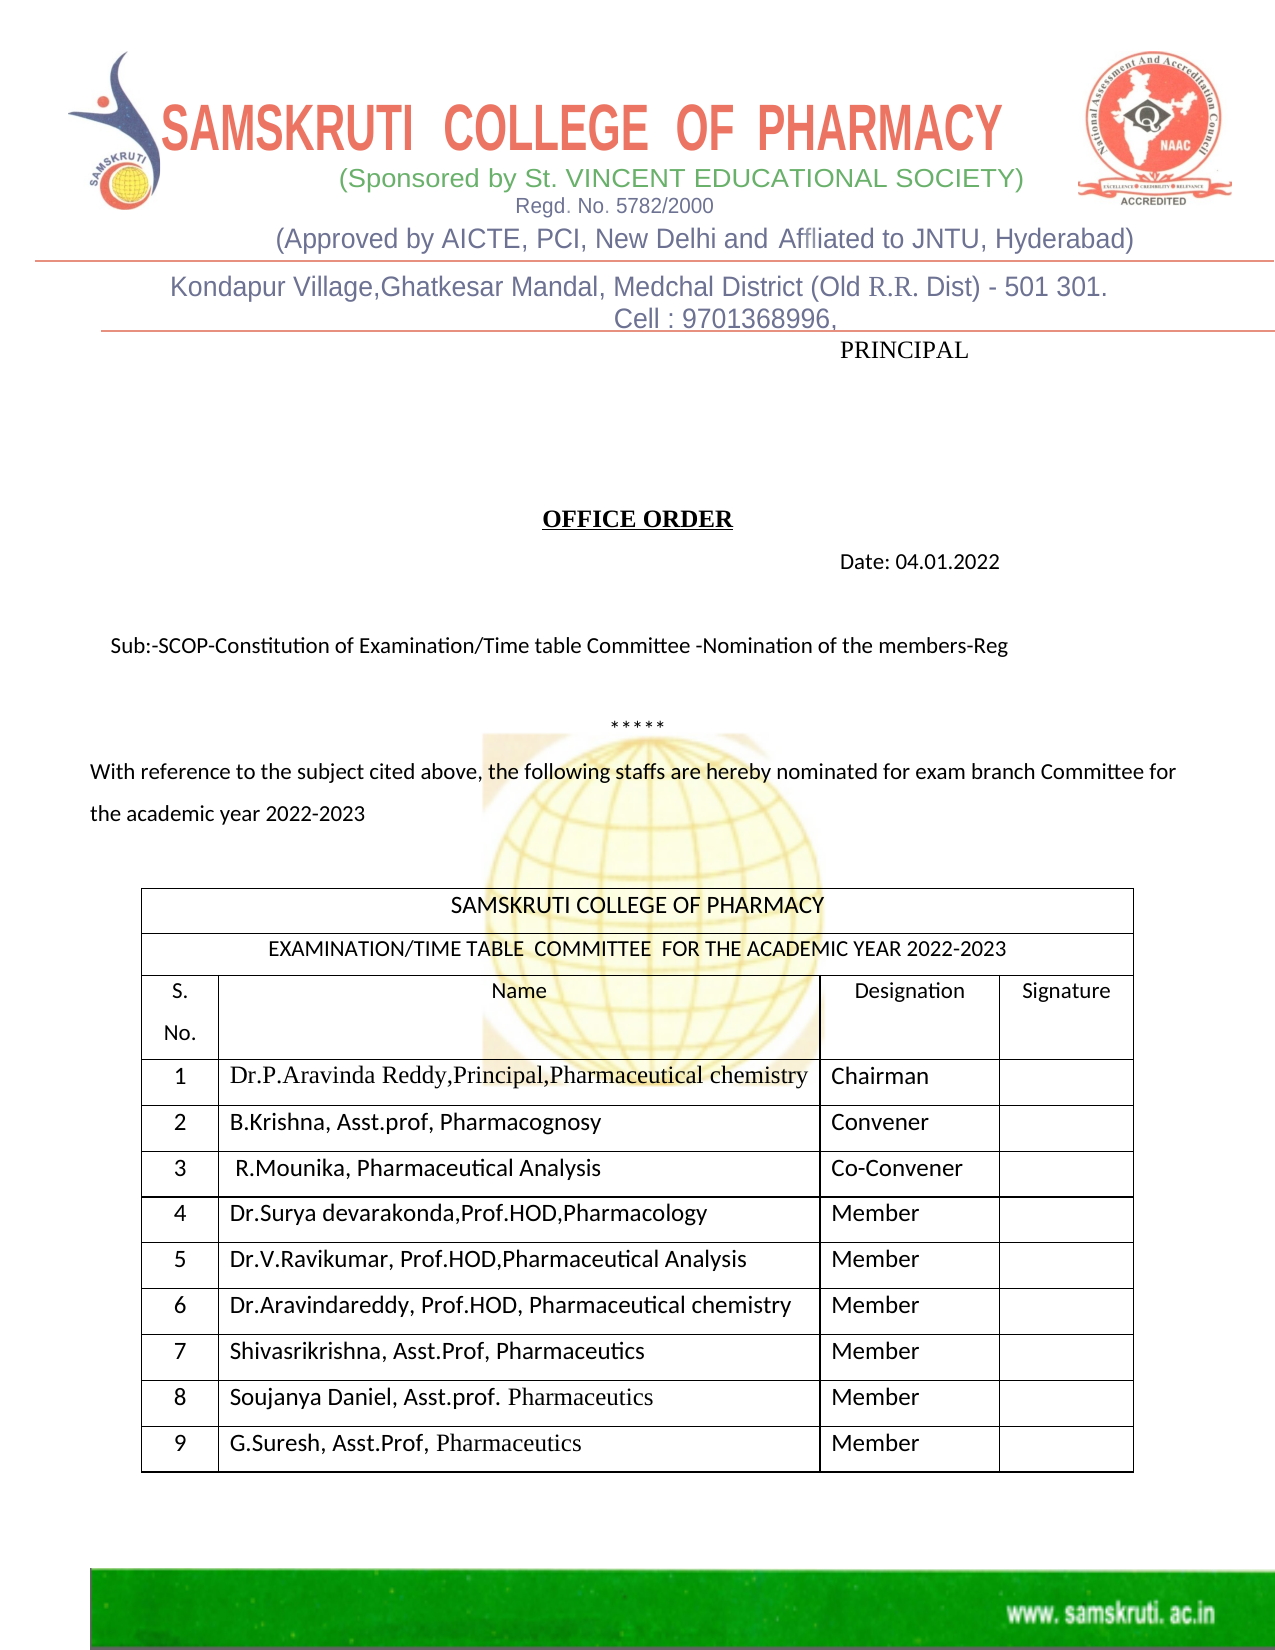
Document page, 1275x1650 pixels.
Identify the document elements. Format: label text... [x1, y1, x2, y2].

text ***** [90, 715, 1185, 743]
table_cell 3 [142, 1152, 218, 1196]
table_cell [1000, 1289, 1133, 1334]
table_cell S. No. [142, 976, 218, 1059]
table_cell 1 [142, 1060, 218, 1105]
table_cell Member [821, 1381, 999, 1426]
text With reference to the subject cited above, the following staffs are hereby nominated for exam branch Committee for the academic year 2022-2023 [90, 757, 1185, 827]
table_cell 2 [142, 1106, 218, 1151]
table_cell [1000, 1381, 1133, 1426]
table_cell Dr.V.Ravikumar, Prof.HOD,Pharmaceutical Analysis [219, 1243, 819, 1288]
text Sub:-SCOP-Constitution of Examination/Time table Committee -Nomination of the members-Reg [90, 631, 1185, 659]
table_cell Member [821, 1198, 999, 1242]
text PRINCIPAL [765, 335, 1185, 363]
table_cell Dr.Aravindareddy, Prof.HOD, Pharmaceutical chemistry [219, 1289, 819, 1334]
table_cell Member [821, 1427, 999, 1471]
table_cell [1000, 1060, 1133, 1105]
table_cell Member [821, 1335, 999, 1380]
picture [1078, 51, 1232, 206]
text Date: 04.01.2022 [90, 547, 1185, 575]
table_cell Convener [821, 1106, 999, 1151]
table_cell 6 [142, 1289, 218, 1334]
table_cell [1000, 1106, 1133, 1151]
table_cell Shivasrikrishna, Asst.Prof, Pharmaceutics [219, 1335, 819, 1380]
table_cell [1000, 1427, 1133, 1471]
table_cell 5 [142, 1243, 218, 1288]
table_cell Co-Convener [821, 1152, 999, 1196]
table_cell Designation [821, 976, 999, 1059]
table_cell 4 [142, 1198, 218, 1242]
picture [11, 426, 1264, 1409]
table_cell Member [821, 1289, 999, 1334]
table_cell EXAMINATION/TIME TABLE COMMITTEE FOR THE ACADEMIC YEAR 2022-2023 [142, 934, 1133, 975]
table_cell [1000, 1335, 1133, 1380]
table_cell 7 [142, 1335, 218, 1380]
table_cell [1000, 1198, 1133, 1242]
table_cell G.Suresh, Asst.Prof, Pharmaceutics [219, 1427, 819, 1471]
picture [68, 51, 161, 210]
table_cell [1000, 1152, 1133, 1196]
table_cell Dr.Surya devarakonda,Prof.HOD,Pharmacology [219, 1198, 819, 1242]
table_cell Member [821, 1243, 999, 1288]
table_cell Soujanya Daniel, Asst.prof. Pharmaceutics [219, 1381, 819, 1426]
table_cell Name [219, 976, 819, 1059]
table_cell 9 [142, 1427, 218, 1471]
table_cell Signature [1000, 976, 1133, 1059]
table_cell Dr.P.Aravinda Reddy,Principal,Pharmaceutical chemistry [219, 1060, 819, 1105]
picture [90, 1568, 1275, 1650]
text OFFICE ORDER [90, 504, 1185, 532]
table_cell Chairman [821, 1060, 999, 1105]
table_cell B.Krishna, Asst.prof, Pharmacognosy [219, 1106, 819, 1151]
table_cell R.Mounika, Pharmaceutical Analysis [219, 1152, 819, 1196]
table_cell [1000, 1243, 1133, 1288]
table_header SAMSKRUTI COLLEGE OF PHARMACY [142, 889, 1133, 933]
table_cell 8 [142, 1381, 218, 1426]
